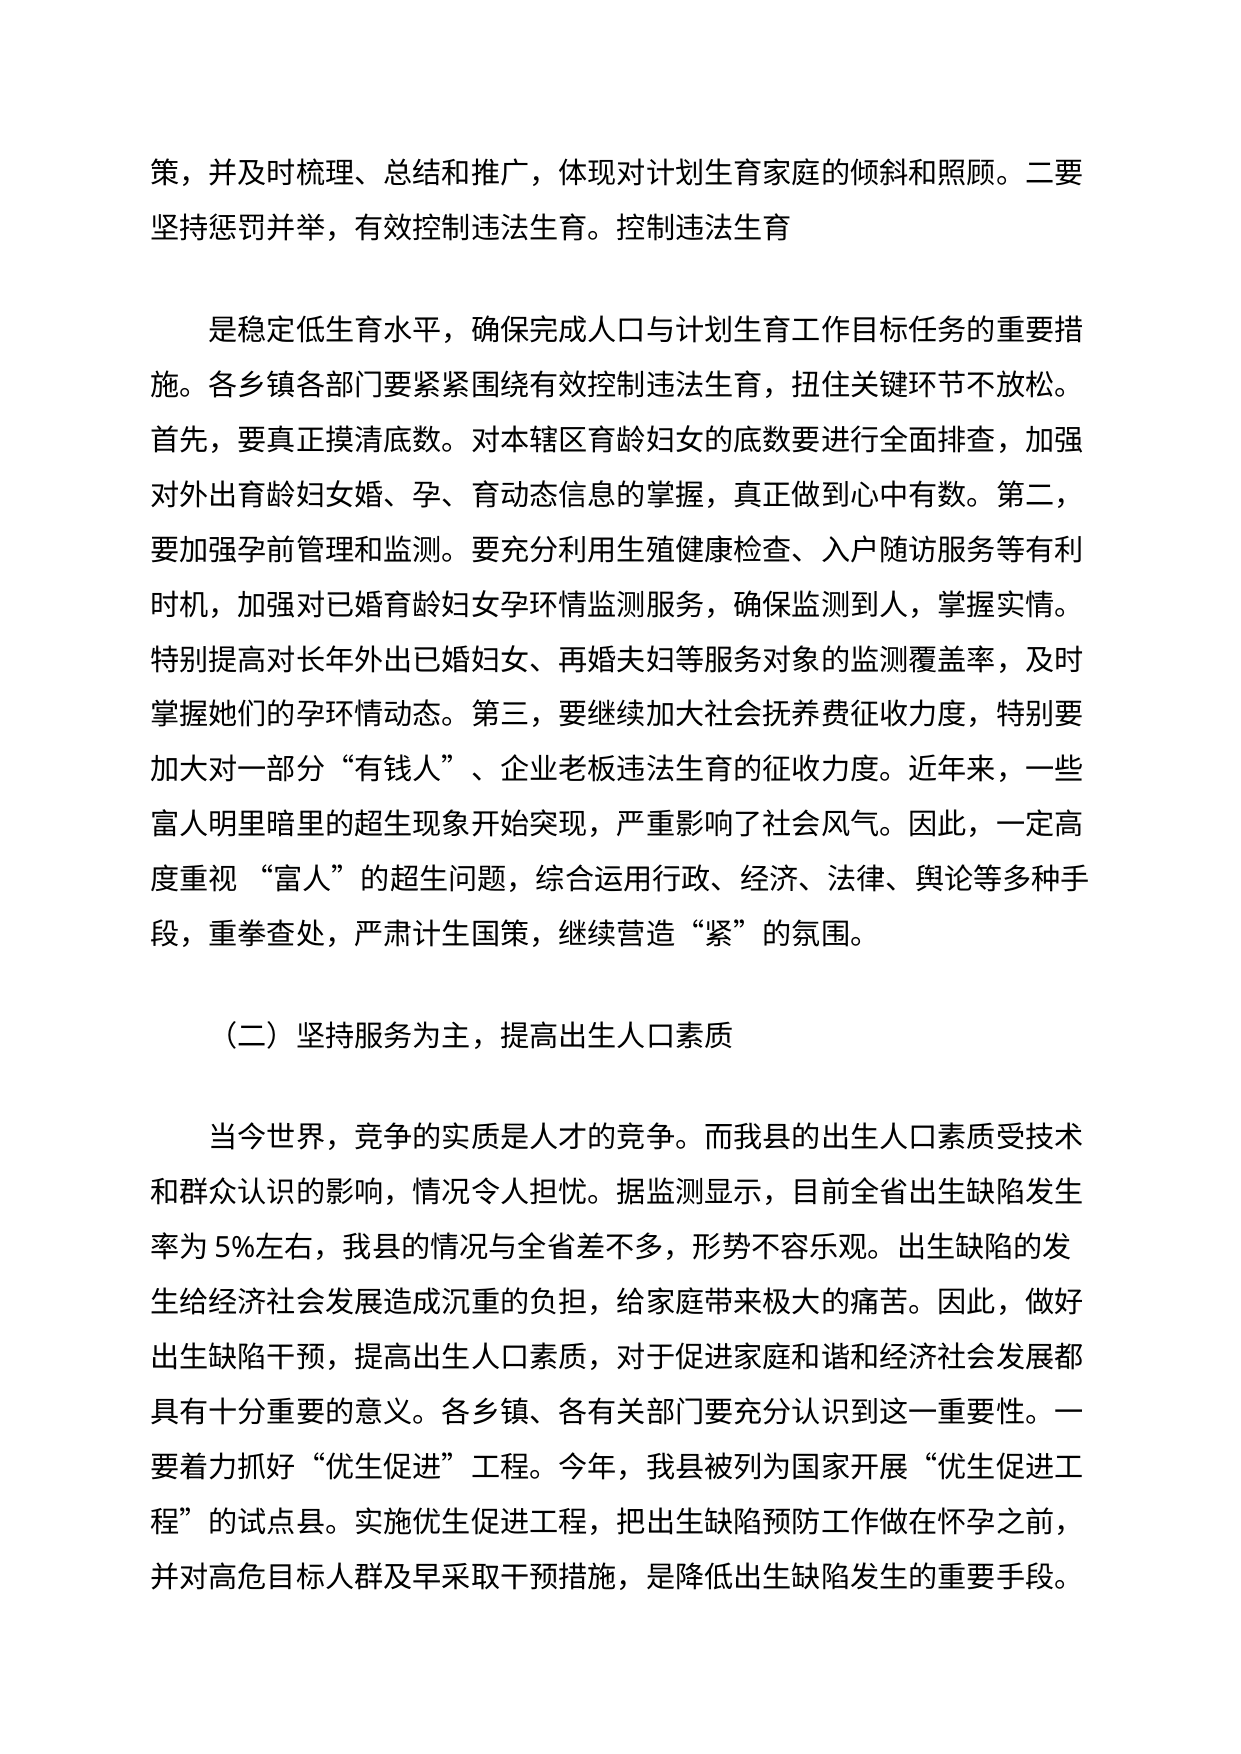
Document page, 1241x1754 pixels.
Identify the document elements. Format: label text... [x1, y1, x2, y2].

text （二）坚持服务为主，提高出生人口素质 [150, 1012, 1090, 1054]
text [150, 1114, 1090, 1596]
text 是稳定低生育水平，确保完成人口与计划生育工作目标任务的重要措施。各乡镇各部门要紧紧围绕有效控制违法生育，扭住关键环节不放松。首先，要真正摸清底数。对本辖区育龄妇女的底数要进行全面排查，加强对外出育龄妇女婚、孕、育动态信息的掌握，真正做到心中有数。第二，要加强孕前管理和监测。要充分利用生殖健康检查、入户随访服务等有利时机，加强对已婚育龄妇女孕环情监测服务，确保监测到人，掌握实情。特别提高对长年外出已婚妇女、再婚夫妇等服务对象的监测覆盖率，及时掌握她们的孕环情动态。第三，要继续加大社会抚养费征收力度，特别要加大对一部分“有钱人”、企业老板违法生育的征收力度。近年来，一些富人明里暗里的超生现象开始突现，严重影响了社会风气。因此，一定高度重视 “富人”的超生问题，综合运用行政、经济、法律、舆论等多种手段，重拳查处，严肃计生国策，继续营造“紧”的氛围。 [150, 307, 1090, 953]
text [150, 150, 1090, 247]
